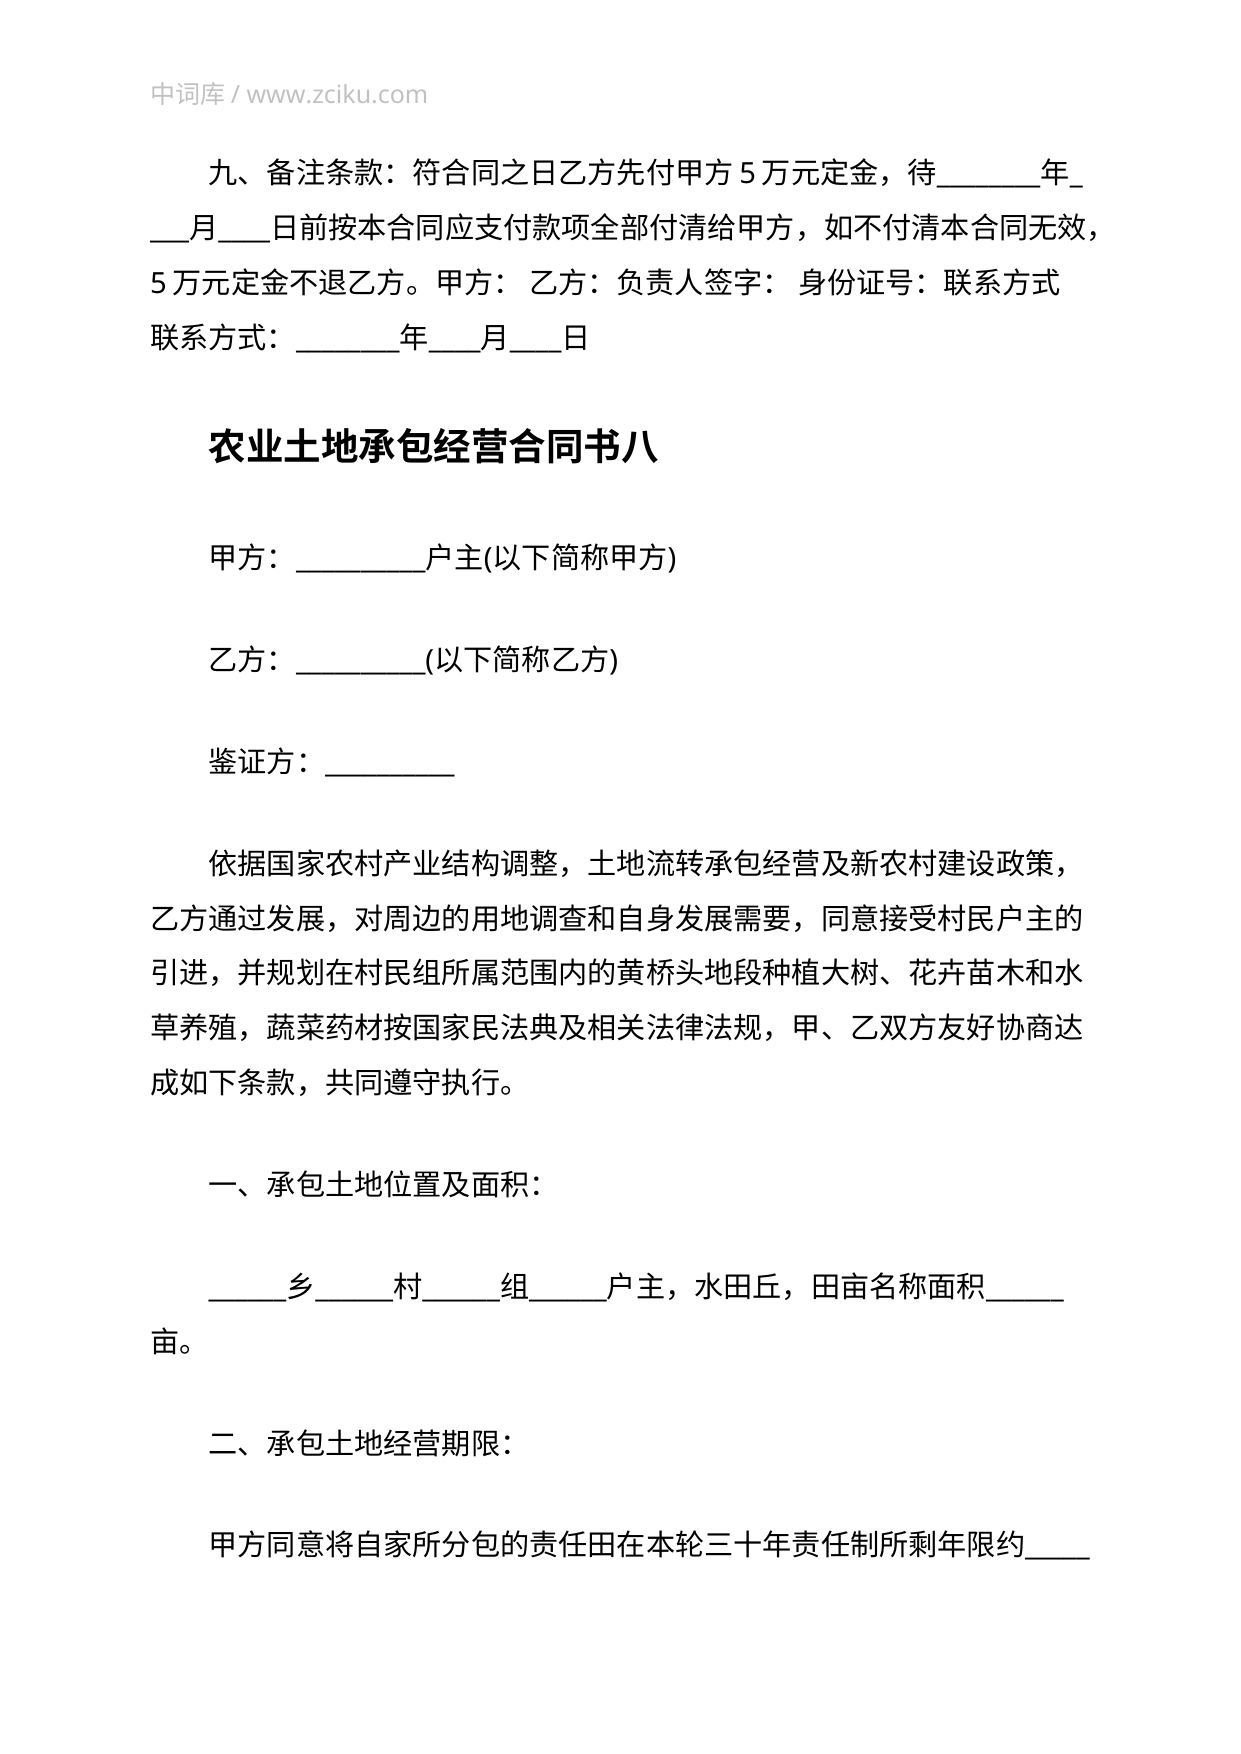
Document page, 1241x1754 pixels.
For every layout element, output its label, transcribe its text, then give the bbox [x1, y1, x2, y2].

text 乙方：__________(以下简称乙方) [150, 636, 1090, 679]
text 九、备注条款：符合同之日乙方先付甲方5万元定金，待________年____月____日前按本合同应支付款项全部付清给甲方，如不付清本合同无效，5万元定金不退乙方。甲方： 乙方：负责人签字： 身份证号：联系方式 联系方式：________年____月____日 [150, 150, 1090, 357]
text ______乡______村______组______户主，水田丘，田亩名称面积______亩。 [150, 1263, 1090, 1361]
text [150, 1522, 1090, 1564]
text 鉴证方：__________ [150, 738, 1090, 781]
text 一、承包土地位置及面积： [150, 1162, 1090, 1204]
text 二、承包土地经营期限： [150, 1420, 1090, 1462]
text 甲方：__________户主(以下简称甲方) [150, 534, 1090, 577]
text 依据国家农村产业结构调整，土地流转承包经营及新农村建设政策，乙方通过发展，对周边的用地调查和自身发展需要，同意接受村民户主的引进，并规划在村民组所属范围内的黄桥头地段种植大树、花卉苗木和水草养殖，蔬菜药材按国家民法典及相关法律法规，甲、乙双方友好协商达成如下条款，共同遵守执行。 [150, 840, 1090, 1102]
text 农业土地承包经营合同书八 [150, 417, 1090, 471]
